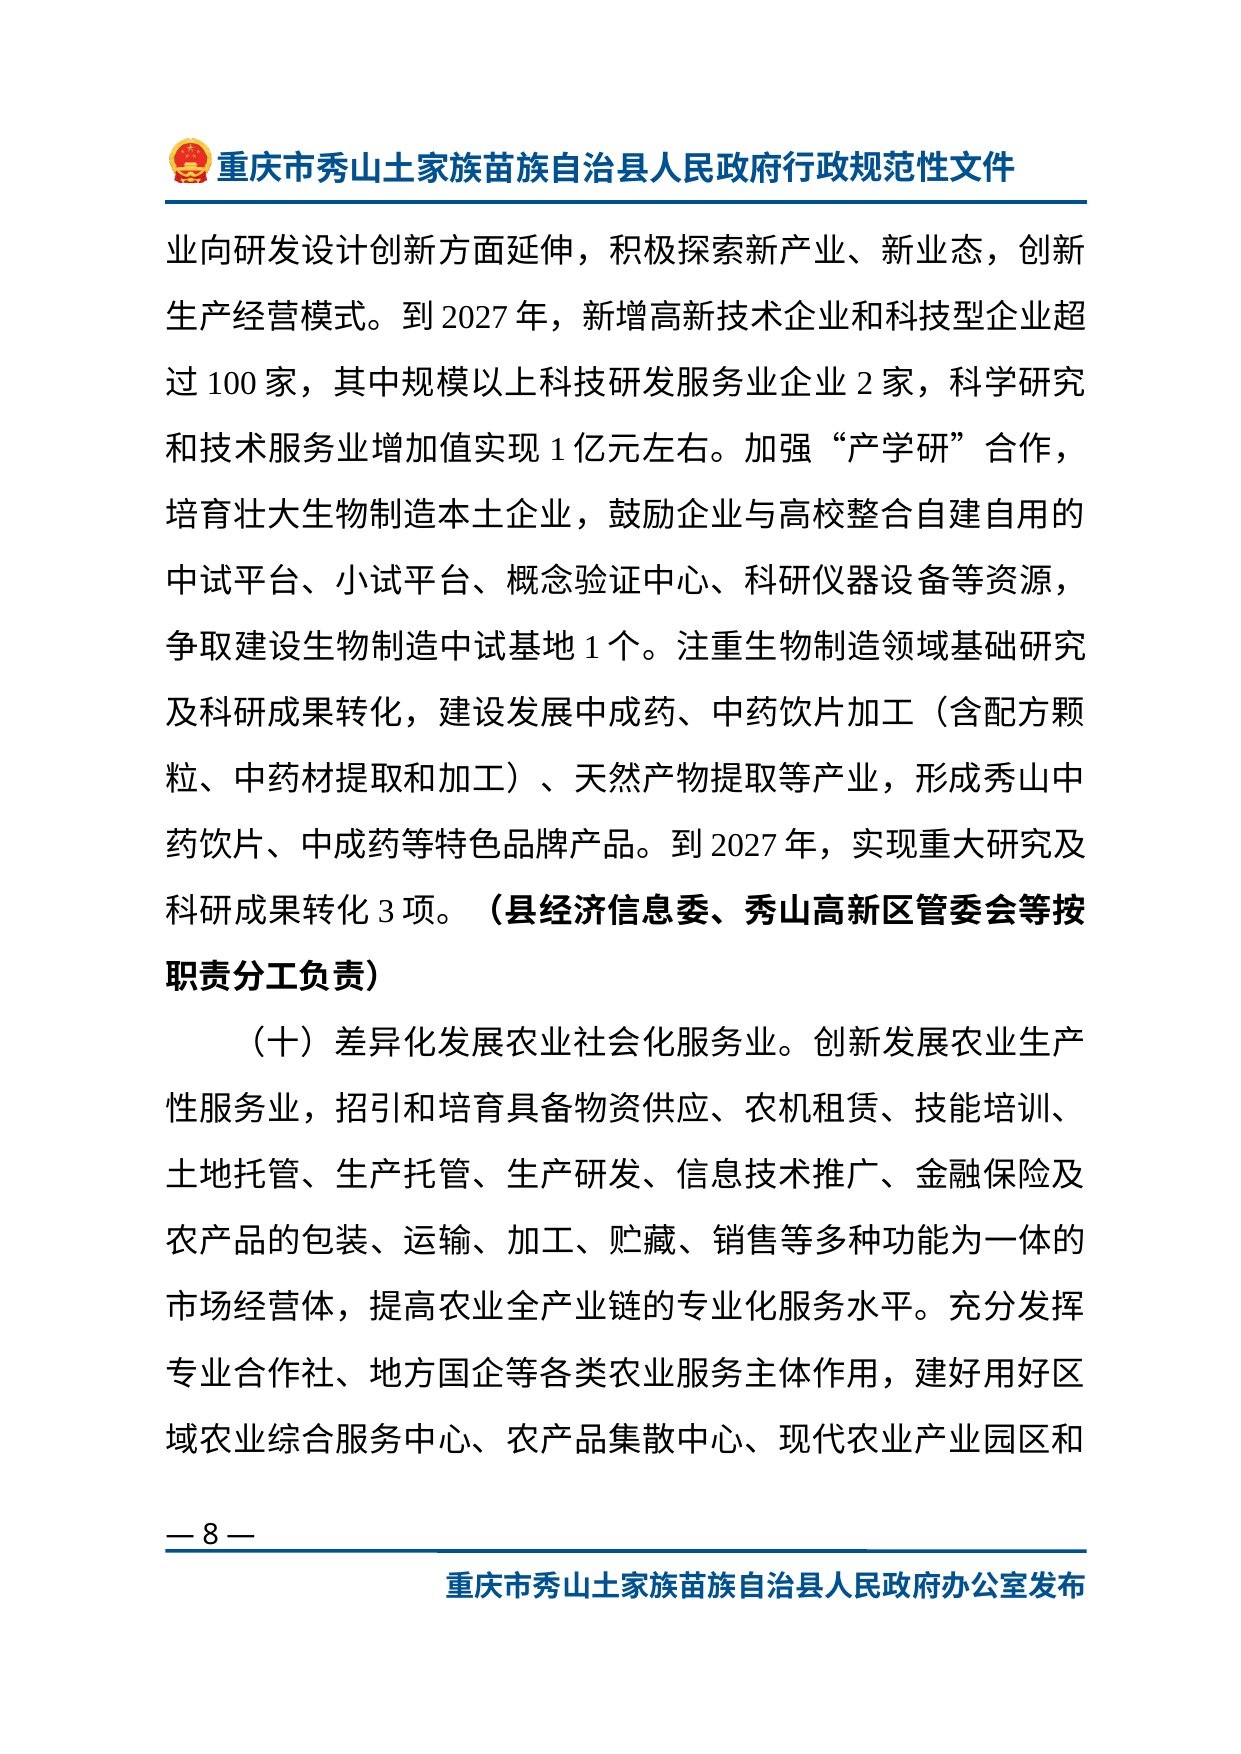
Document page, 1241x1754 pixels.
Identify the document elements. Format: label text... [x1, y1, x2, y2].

picture [165, 136, 216, 187]
